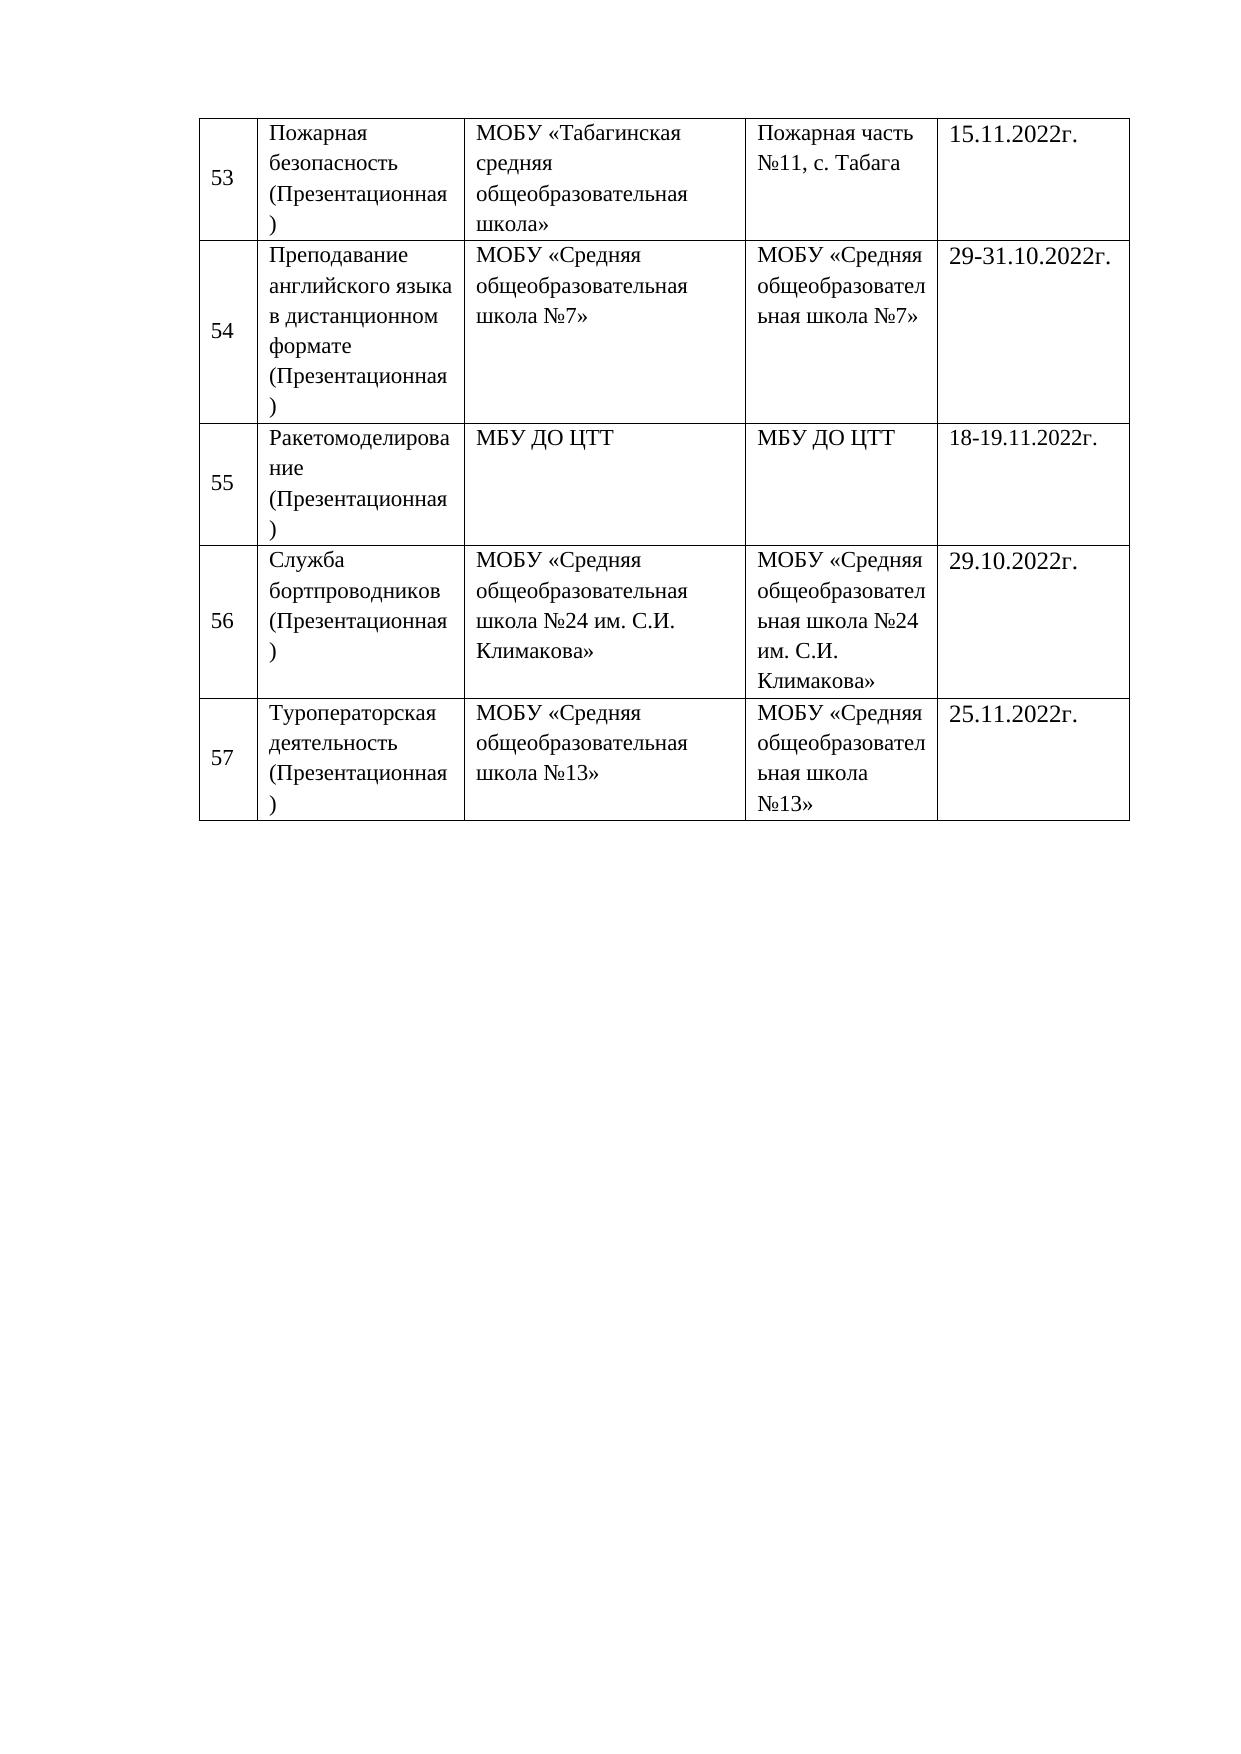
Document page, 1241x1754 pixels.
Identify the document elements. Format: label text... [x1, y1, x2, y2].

table_cell МОБУ «Средняя общеобразовательная школа №24 им. С.И. Климакова» [465, 546, 745, 698]
table_cell Служба бортпроводников (Презентационная) [258, 546, 464, 698]
table_cell Преподавание английского языка в дистанционном формате (Презентационная) [258, 241, 464, 423]
table_cell МБУ ДО ЦТТ [746, 424, 937, 545]
table_cell МОБУ «Средняя общеобразовательная школа №24 им. С.И. Климакова» [746, 546, 937, 698]
table_cell 29.10.2022г. [938, 546, 1129, 698]
table_cell 25.11.2022г. [938, 699, 1129, 820]
table_cell 53 [200, 119, 257, 240]
table_cell МБУ ДО ЦТТ [465, 424, 745, 545]
table_cell МОБУ «Средняя общеобразовательная школа №13» [465, 699, 745, 820]
table_cell 15.11.2022г. [938, 119, 1129, 240]
table_cell 57 [200, 699, 257, 820]
table_cell МОБУ «Табагинская средняя общеобразовательная школа» [465, 119, 745, 240]
table_cell 56 [200, 546, 257, 698]
table_cell МОБУ «Средняя общеобразовательная школа №7» [746, 241, 937, 423]
table_cell Пожарная безопасность (Презентационная) [258, 119, 464, 240]
table_cell 29-31.10.2022г. [938, 241, 1129, 423]
table_cell МОБУ «Средняя общеобразовательная школа №13» [746, 699, 937, 820]
table_cell МОБУ «Средняя общеобразовательная школа №7» [465, 241, 745, 423]
table_cell Туроператорская деятельность (Презентационная) [258, 699, 464, 820]
table_cell Ракетомоделирование (Презентационная) [258, 424, 464, 545]
table_cell 18-19.11.2022г. [938, 424, 1129, 545]
table_cell 54 [200, 241, 257, 423]
table_cell Пожарная часть №11, с. Табага [746, 119, 937, 240]
table_cell 55 [200, 424, 257, 545]
